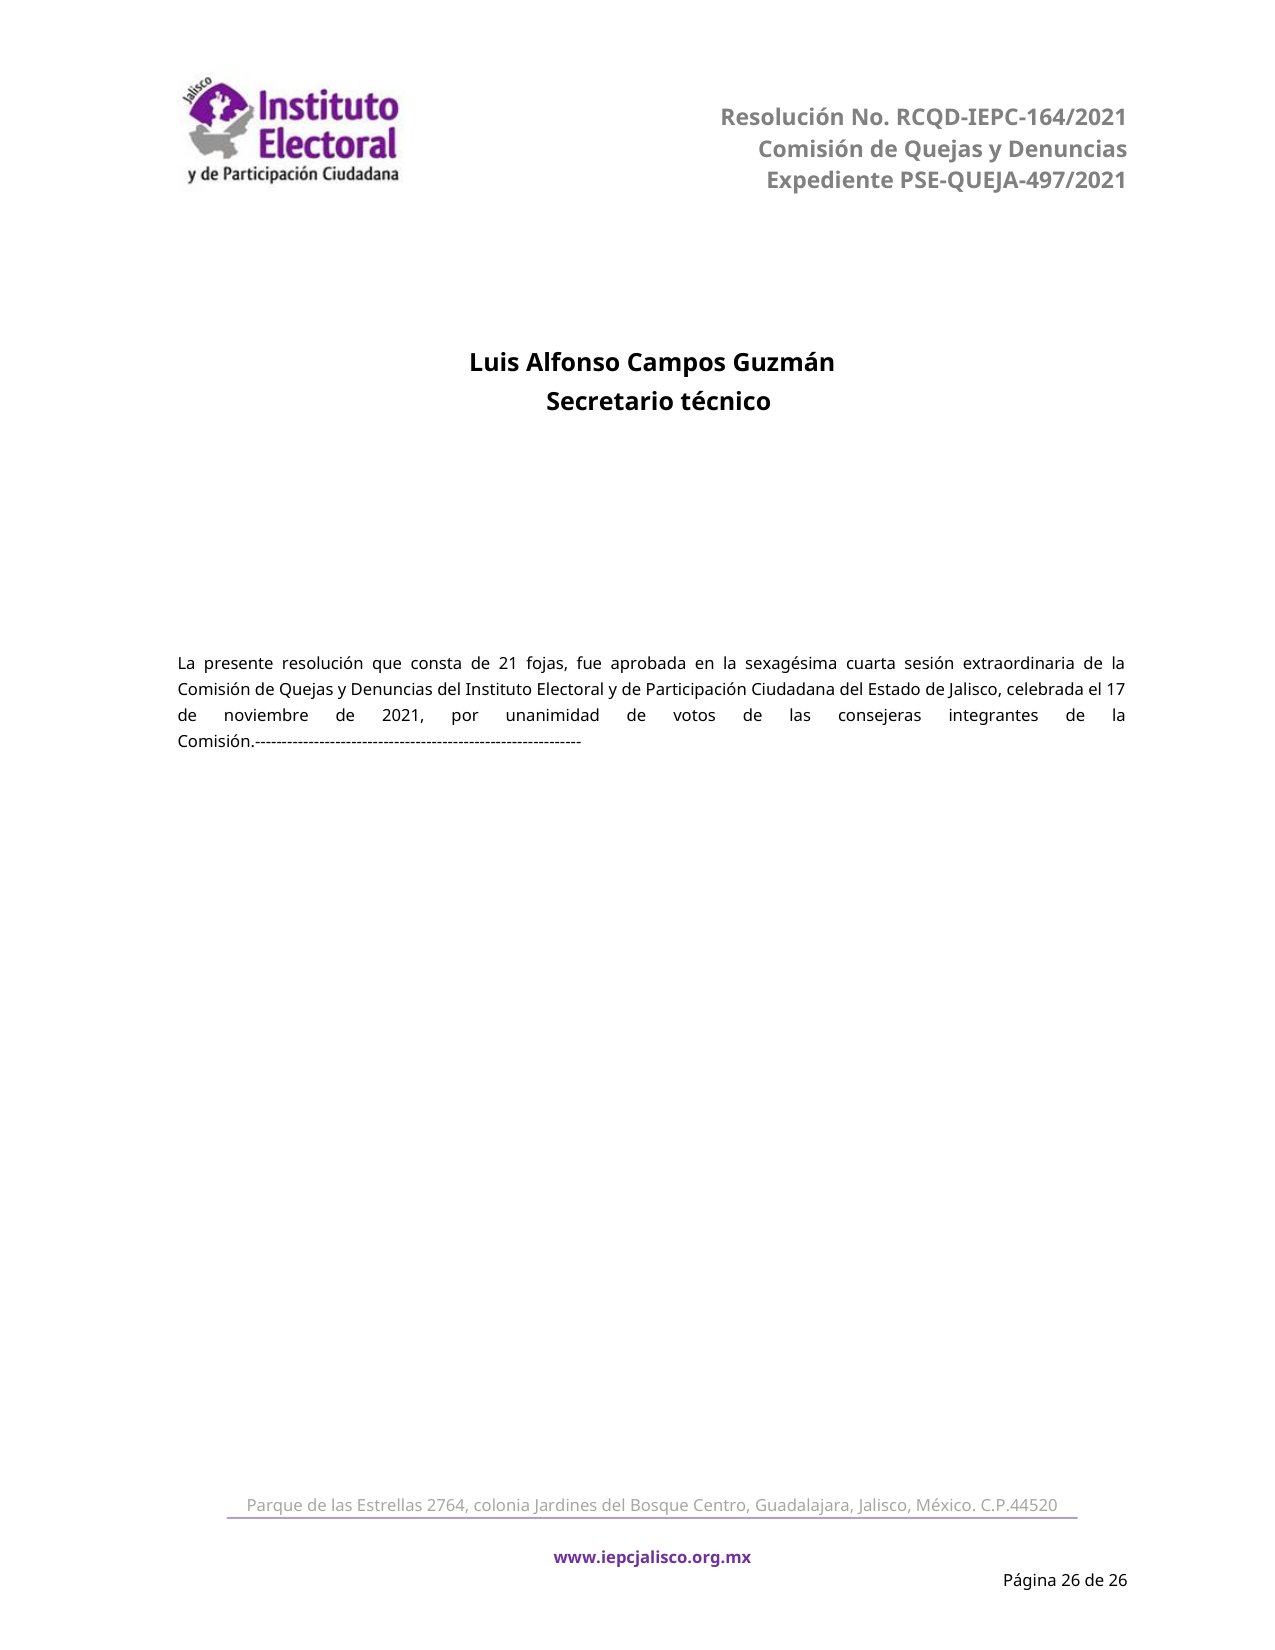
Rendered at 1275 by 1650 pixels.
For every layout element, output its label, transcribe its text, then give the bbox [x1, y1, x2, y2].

picture [177, 73, 406, 194]
text La presente resolución que consta de 21 fojas, fue aprobada en la sexagésima cuarta sesión extraordinaria de la Comisión de Quejas y Denuncias del Instituto Electoral y de Participación Ciudadana del Estado de Jalisco, celebrada el 17 de noviembre de 2021, por unanimidad de votos de las consejeras integrantes de la Comisión.------------------------------------------------------------- [177, 652, 1127, 753]
text Secretario técnico [472, 383, 1127, 417]
text Luis Alfonso Campos Guzmán [177, 344, 1127, 378]
